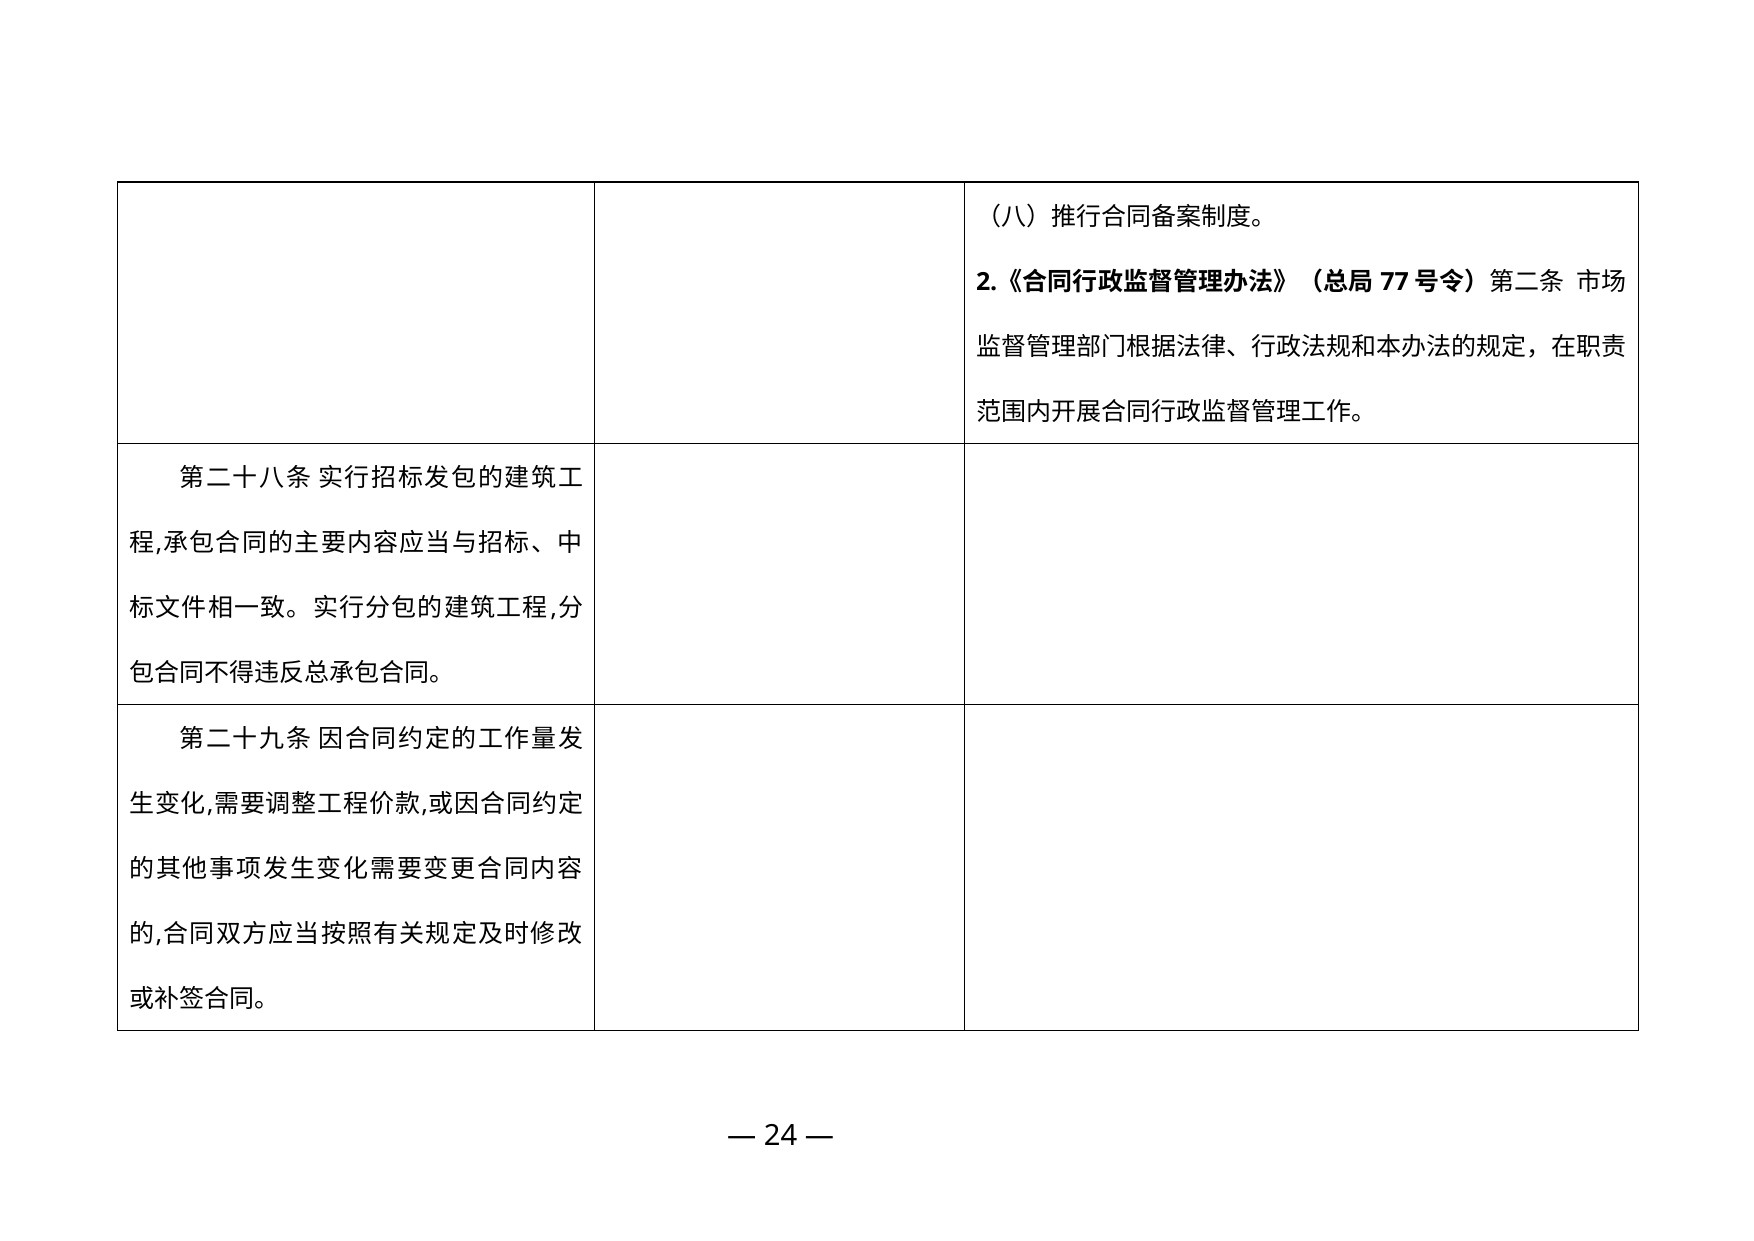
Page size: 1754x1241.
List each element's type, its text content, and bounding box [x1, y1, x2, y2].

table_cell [595, 183, 964, 442]
table_cell [595, 444, 964, 703]
table_cell [595, 705, 964, 1029]
table_cell [965, 705, 1638, 1029]
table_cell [118, 183, 594, 442]
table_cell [965, 183, 1638, 442]
table_cell 第二十九条 因合同约定的工作量发生变化,需要调整工程价款,或因合同约定的其他事项发生变化需要变更合同内容的,合同双方应当按照有关规定及时修改或补签合同。 [118, 705, 594, 1029]
table_cell 第二十八条 实行招标发包的建筑工程,承包合同的主要内容应当与招标、中标文件相一致。实行分包的建筑工程,分包合同不得违反总承包合同。 [118, 444, 594, 703]
table_cell [965, 444, 1638, 703]
